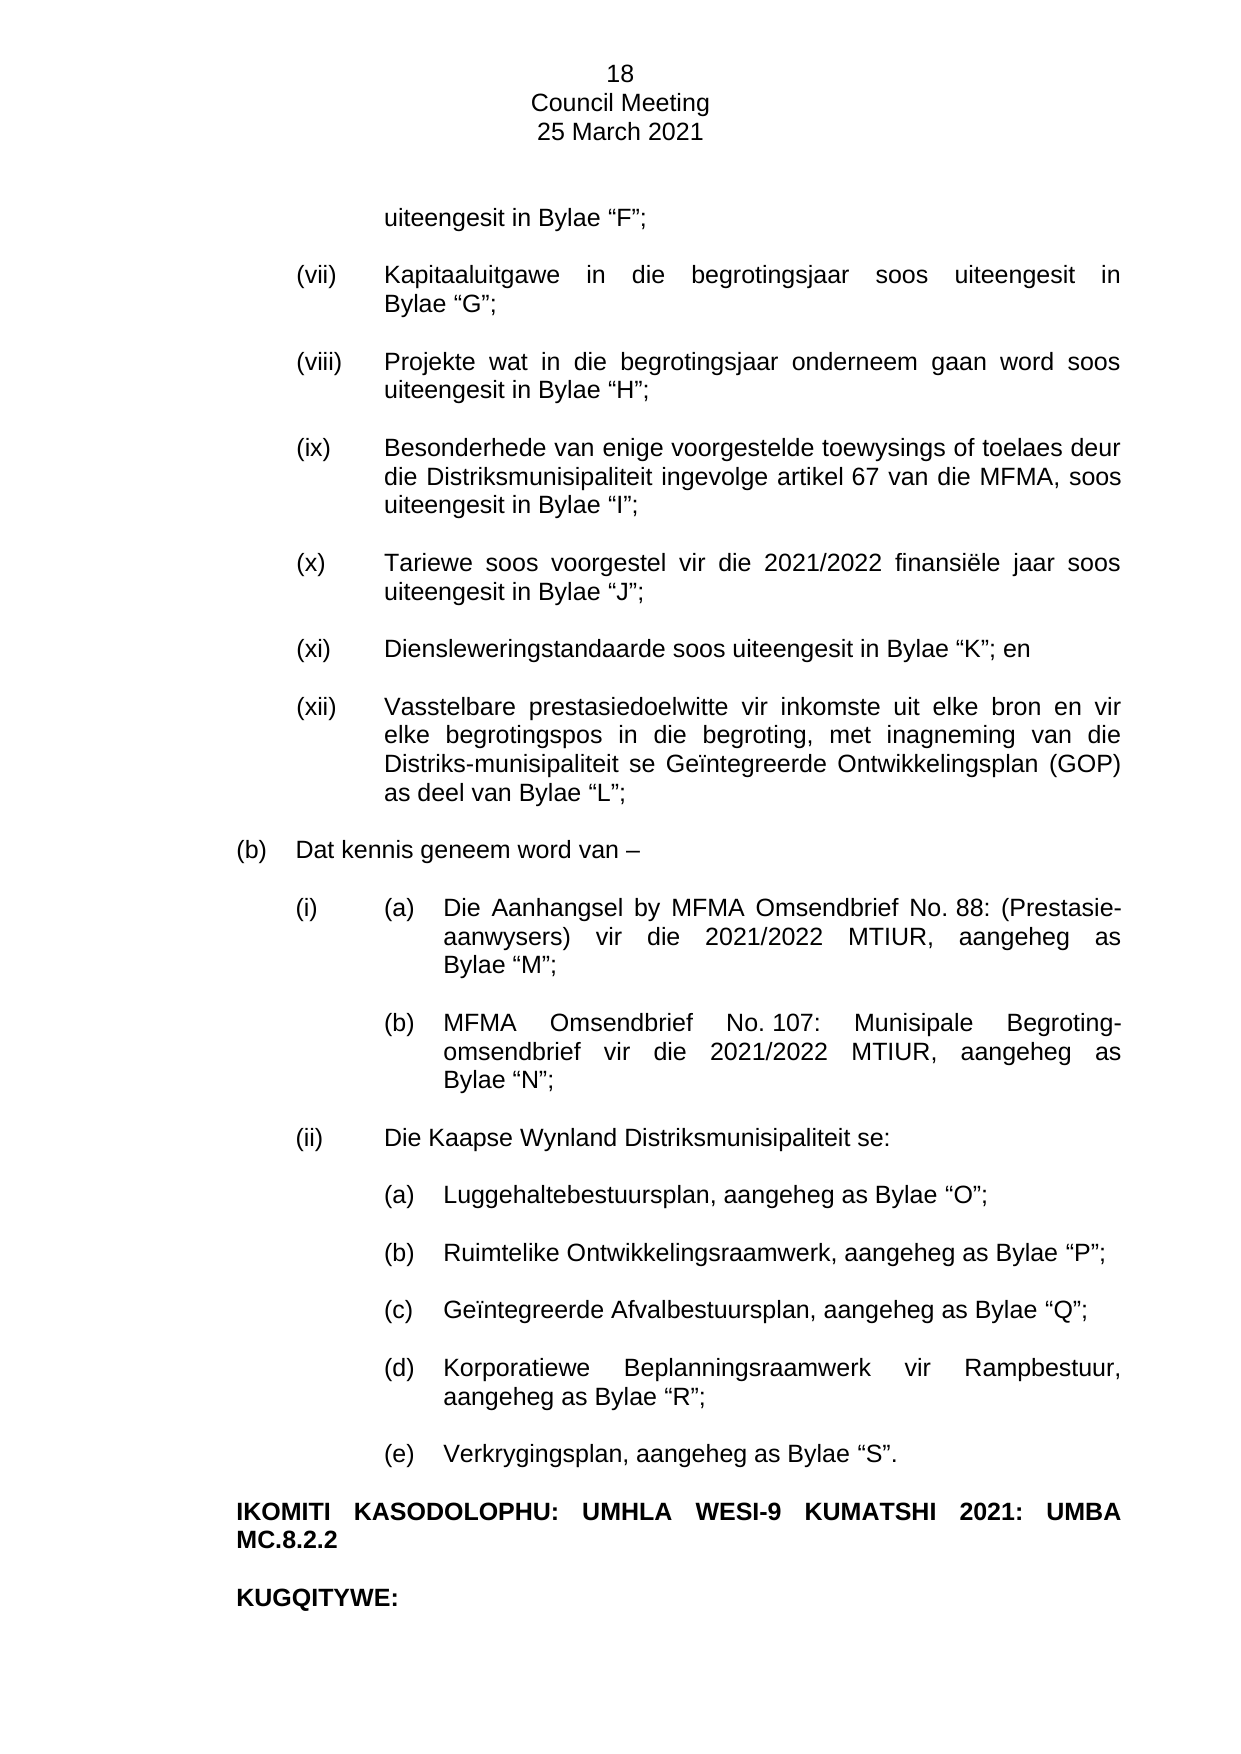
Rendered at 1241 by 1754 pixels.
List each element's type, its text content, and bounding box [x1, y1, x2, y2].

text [296, 203, 1122, 232]
text IKOMITI KASODOLOPHU: UMHLA WESI-9 KUMATSHI 2021: UMBA MC.8.2.2 [236, 1497, 1122, 1554]
list Die Kaapse Wynland Distriksmunisipaliteit se: [295, 1123, 1122, 1152]
list (a) Die Aanhangsel by MFMA Omsendbrief No. 88: (Prestasie-aanwysers) vir die 2021/2022 MTIUR, aangeheg as Bylae “M”; [295, 893, 1122, 979]
text (viii) Projekte wat in die begrotingsjaar onderneem gaan word soos uiteengesit in Bylae “H”; [296, 347, 1122, 404]
text (ix) Besonderhede van enige voorgestelde toewysings of toelaes deur die Distriksmunisipaliteit ingevolge artikel 67 van die MFMA, soos uiteengesit in Bylae “I”; [296, 433, 1122, 519]
text (b) Dat kennis geneem word van – [236, 835, 1122, 864]
list Korporatiewe Beplanningsraamwerk vir Rampbestuur, aangeheg as Bylae “R”; [384, 1353, 1122, 1410]
text (x) Tariewe soos voorgestel vir die 2021/2022 finansiële jaar soos uiteengesit in Bylae “J”; [296, 548, 1122, 605]
text (b) MFMA Omsendbrief No. 107: Munisipale Begroting-omsendbrief vir die 2021/2022 MTIUR, aangeheg as Bylae “N”; [384, 1008, 1122, 1094]
text (vii) Kapitaaluitgawe in die begrotingsjaar soos uiteengesit in Bylae “G”; [296, 260, 1122, 318]
list Verkrygingsplan, aangeheg as Bylae “S”. [384, 1439, 1122, 1468]
list Geïntegreerde Afvalbestuursplan, aangeheg as Bylae “Q”; [384, 1295, 1122, 1324]
list Ruimtelike Ontwikkelingsraamwerk, aangeheg as Bylae “P”; [384, 1238, 1122, 1267]
list Luggehaltebestuursplan, aangeheg as Bylae “O”; [384, 1180, 1122, 1209]
text (xi) Diensleweringstandaarde soos uiteengesit in Bylae “K”; en [296, 634, 1122, 663]
text KUGQITYWE: [236, 1583, 1122, 1612]
text (xii) Vasstelbare prestasiedoelwitte vir inkomste uit elke bron en vir elke begrotingspos in die begroting, met inagneming van die Distriks-munisipaliteit se Geïntegreerde Ontwikkelingsplan (GOP) as deel van Bylae “L”; [296, 692, 1122, 807]
